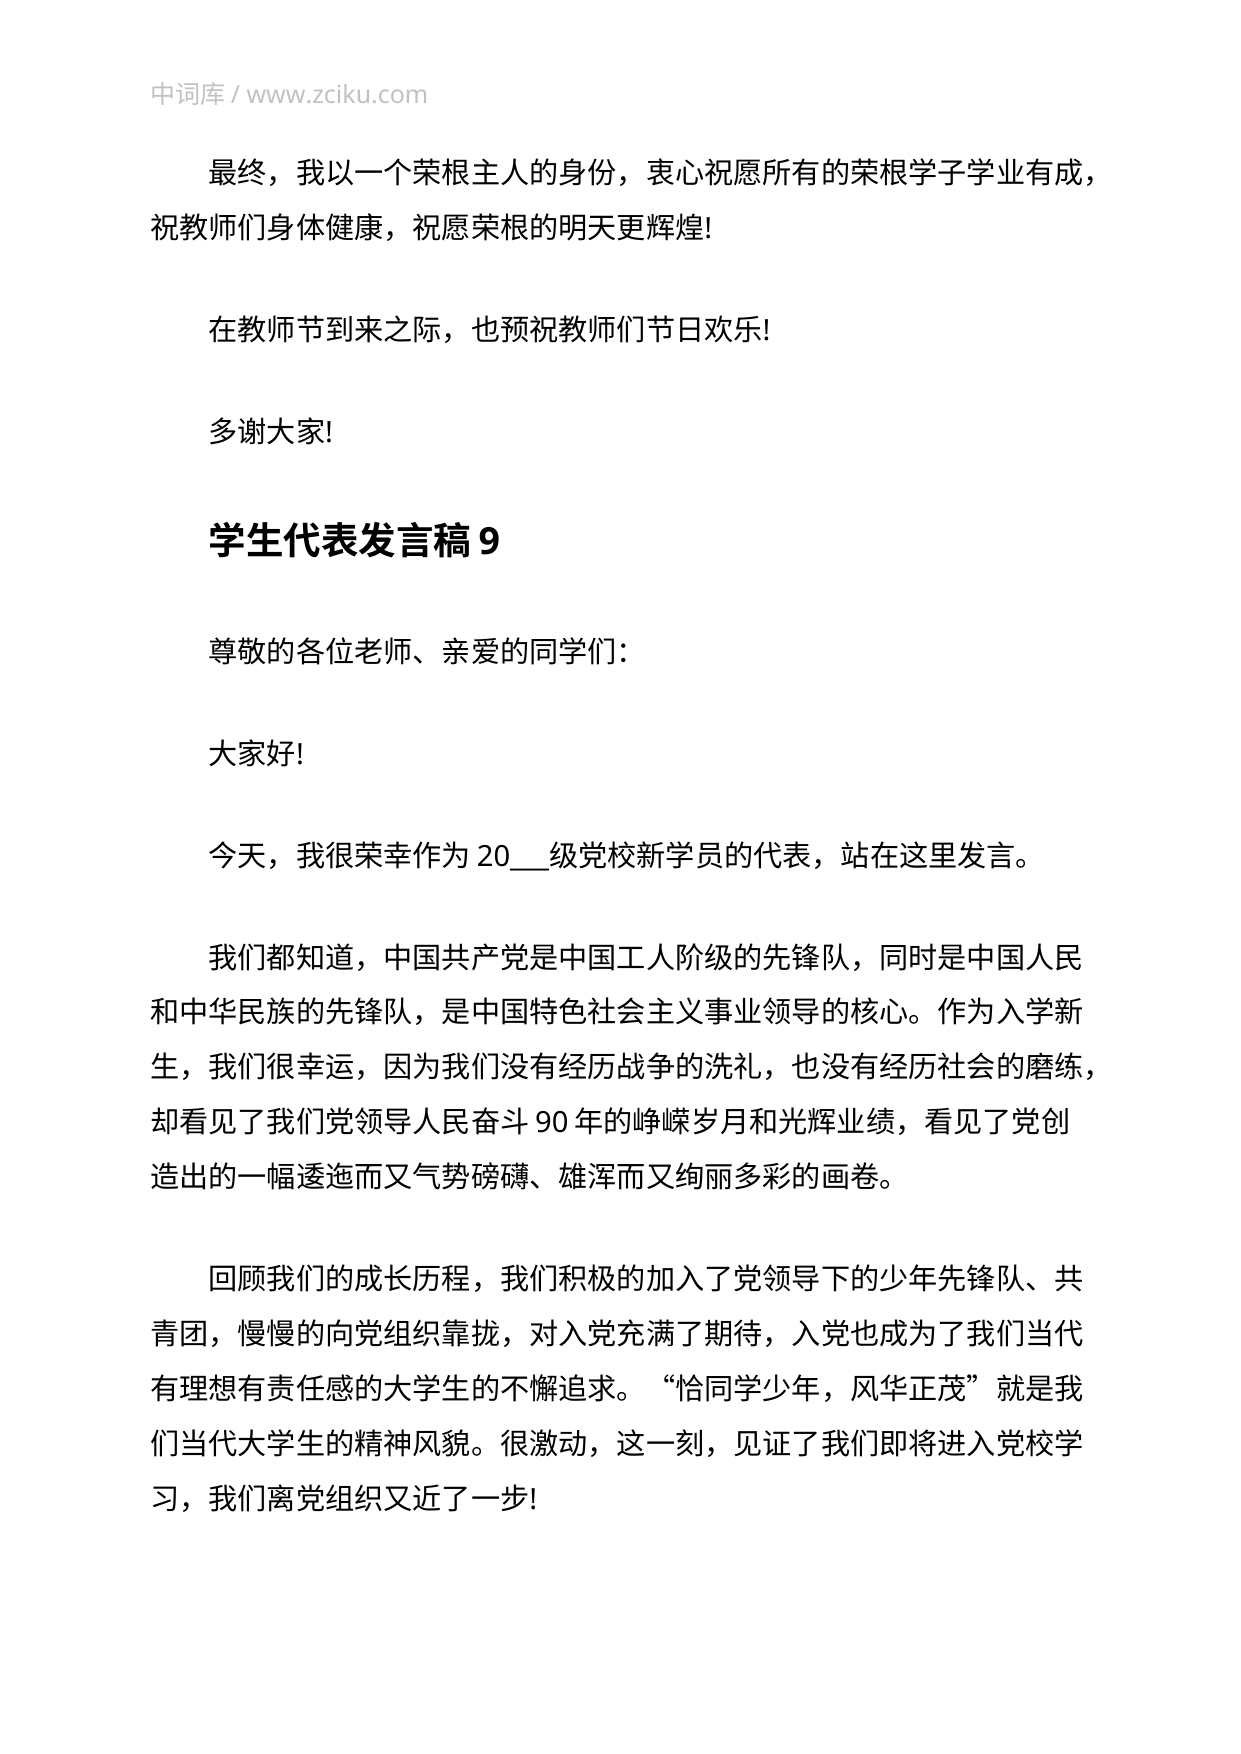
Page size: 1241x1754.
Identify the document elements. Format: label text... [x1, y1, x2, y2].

text 在教师节到来之际，也预祝教师们节日欢乐! [150, 307, 1090, 349]
text 大家好! [150, 730, 1090, 773]
text 最终，我以一个荣根主人的身份，衷心祝愿所有的荣根学子学业有成，祝教师们身体健康，祝愿荣根的明天更辉煌! [150, 150, 1090, 247]
text 今天，我很荣幸作为20___级党校新学员的代表，站在这里发言。 [150, 832, 1090, 874]
text 我们都知道，中国共产党是中国工人阶级的先锋队，同时是中国人民和中华民族的先锋队，是中国特色社会主义事业领导的核心。作为入学新生，我们很幸运，因为我们没有经历战争的洗礼，也没有经历社会的磨练，却看见了我们党领导人民奋斗90年的峥嵘岁月和光辉业绩，看见了党创造出的一幅逶迤而又气势磅礴、雄浑而又绚丽多彩的画卷。 [150, 934, 1090, 1196]
text 多谢大家! [150, 409, 1090, 451]
text 回顾我们的成长历程，我们积极的加入了党领导下的少年先锋队、共青团，慢慢的向党组织靠拢，对入党充满了期待，入党也成为了我们当代有理想有责任感的大学生的不懈追求。“恰同学少年，风华正茂”就是我们当代大学生的精神风貌。很激动，这一刻，见证了我们即将进入党校学习，我们离党组织又近了一步! [150, 1256, 1090, 1518]
text 尊敬的各位老师、亲爱的同学们： [150, 628, 1090, 671]
text 学生代表发言稿9 [150, 511, 1090, 565]
